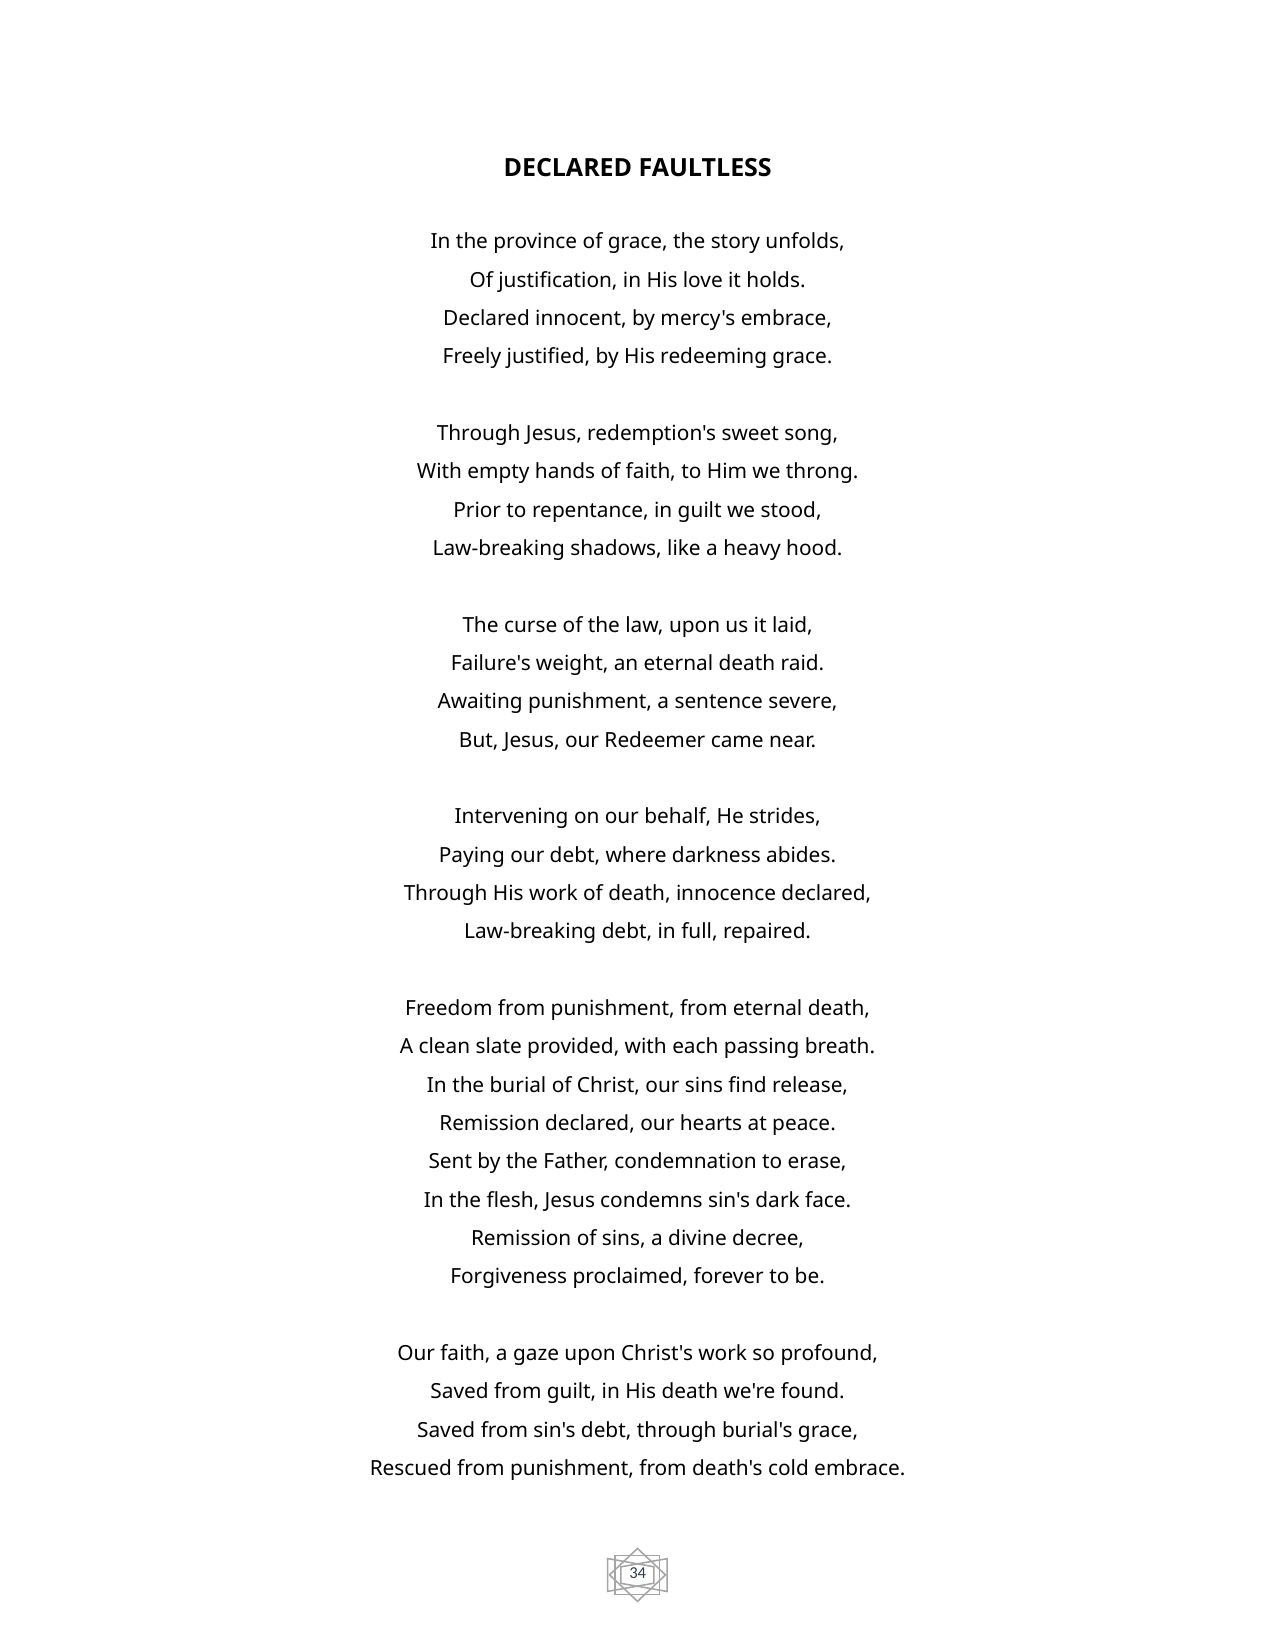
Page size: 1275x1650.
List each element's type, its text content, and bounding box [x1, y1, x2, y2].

text Freedom from punishment, from eternal death, [150, 993, 1125, 1022]
text Through Jesus, redemption's sweet song, [150, 418, 1125, 447]
text Prior to repentance, in guilt we stood, [150, 495, 1125, 523]
text Forgiveness proclaimed, forever to be. [150, 1262, 1125, 1290]
text But, Jesus, our Redeemer came near. [150, 725, 1125, 753]
text Failure's weight, an eternal death raid. [150, 648, 1125, 677]
text In the burial of Christ, our sins find release, [150, 1070, 1125, 1098]
text Intervening on our behalf, He strides, [150, 802, 1125, 830]
text Law-breaking debt, in full, repaired. [150, 917, 1125, 945]
text Saved from guilt, in His death we're found. [150, 1377, 1125, 1405]
text A clean slate provided, with each passing breath. [150, 1032, 1125, 1060]
text Through His work of death, innocence declared, [150, 878, 1125, 907]
text Of justification, in His love it holds. [150, 265, 1125, 293]
text Our faith, a gaze upon Christ's work so profound, [150, 1338, 1125, 1367]
text Saved from sin's debt, through burial's grace, [150, 1415, 1125, 1443]
text Remission of sins, a divine decree, [150, 1223, 1125, 1252]
text Freely justified, by His redeeming grace. [150, 342, 1125, 370]
text Awaiting punishment, a sentence severe, [150, 687, 1125, 715]
text With empty hands of faith, to Him we throng. [150, 457, 1125, 485]
text DECLARED FAULTLESS [150, 150, 1125, 184]
text Remission declared, our hearts at peace. [150, 1108, 1125, 1137]
text In the province of grace, the story unfolds, [150, 227, 1125, 255]
text Paying our debt, where darkness abides. [150, 840, 1125, 868]
text Declared innocent, by mercy's embrace, [150, 303, 1125, 332]
text Sent by the Father, condemnation to erase, [150, 1147, 1125, 1175]
text The curse of the law, upon us it laid, [150, 610, 1125, 638]
text In the flesh, Jesus condemns sin's dark face. [150, 1185, 1125, 1213]
text Rescued from punishment, from death's cold embrace. [150, 1453, 1125, 1482]
text Law-breaking shadows, like a heavy hood. [150, 533, 1125, 562]
